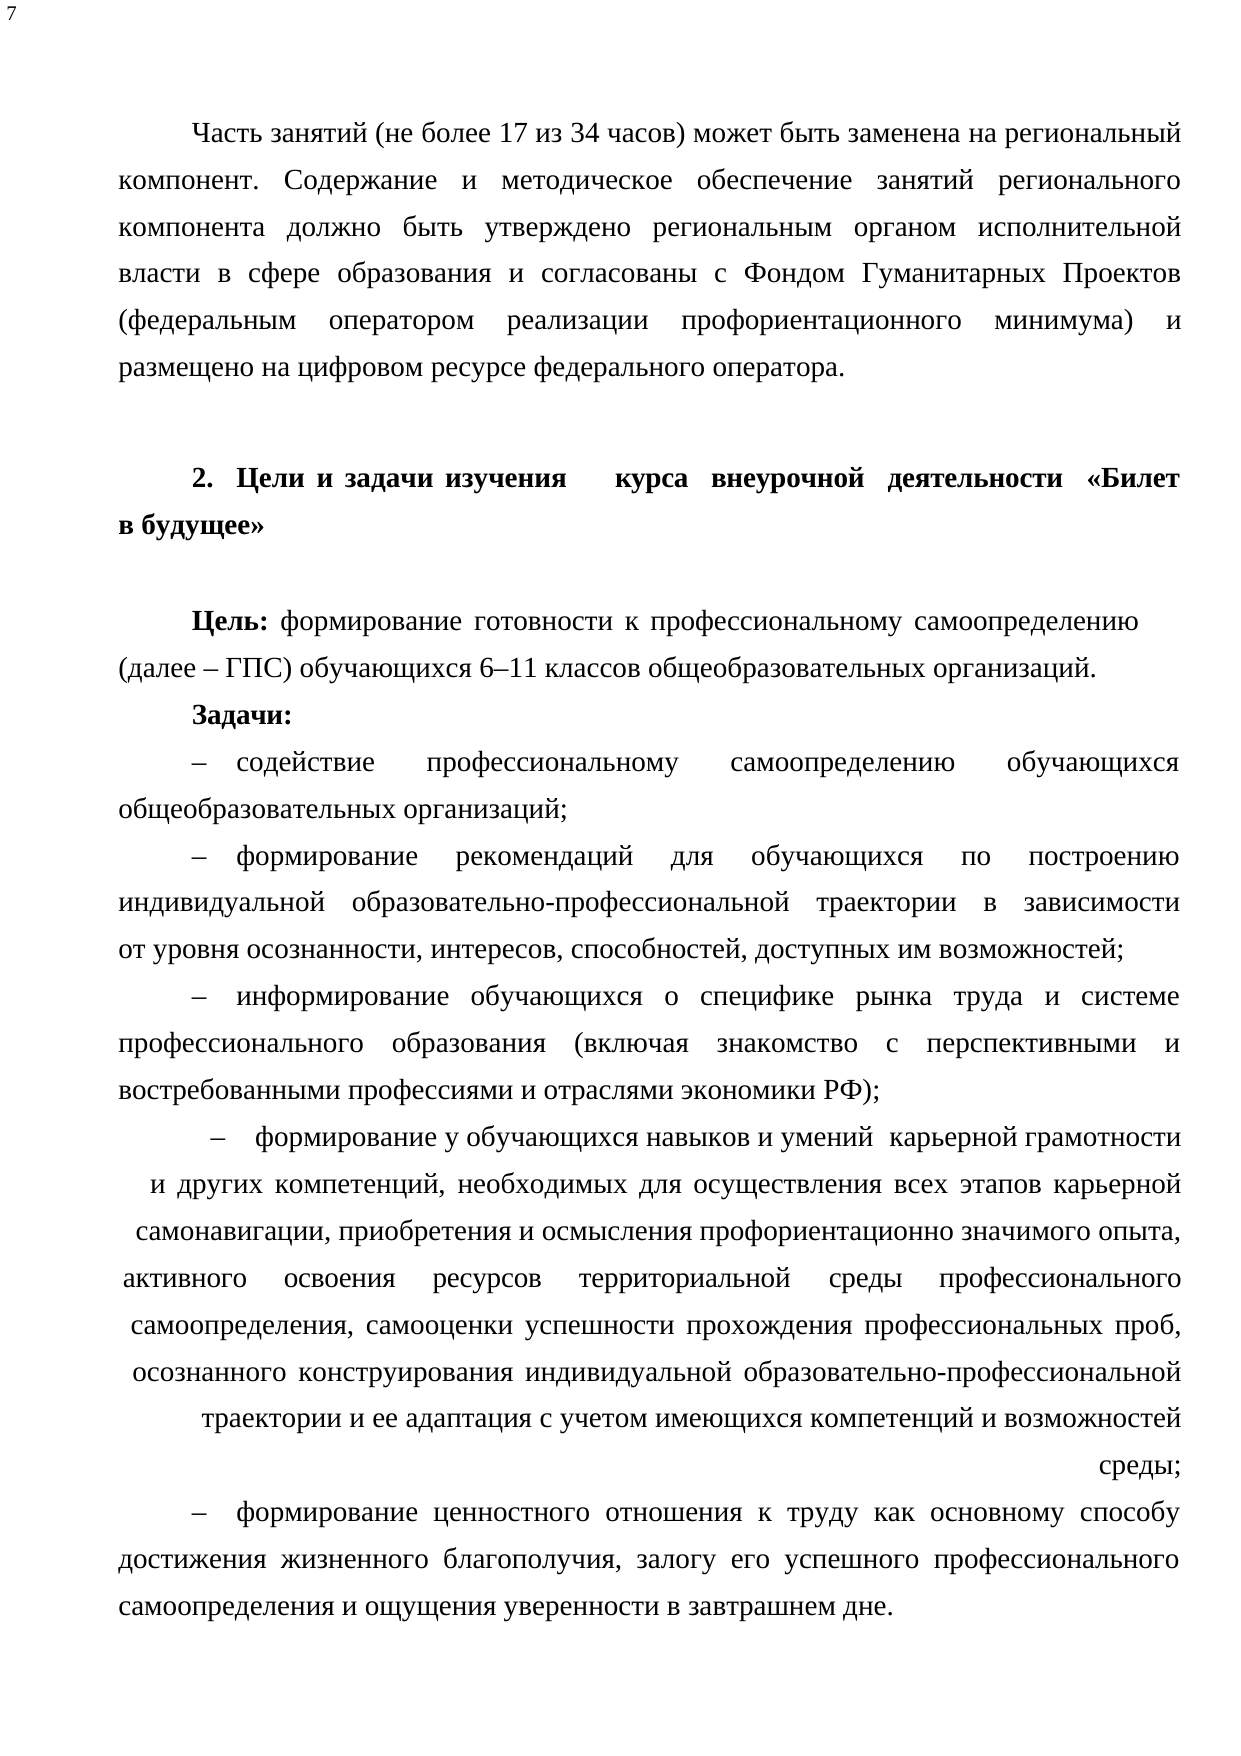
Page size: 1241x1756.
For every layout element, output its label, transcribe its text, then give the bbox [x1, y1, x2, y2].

list формирование у обучающихся навыков и умений карьерной грамотности и других компетенций, необходимых для осуществления всех этапов карьерной самонавигации, приобретения и осмысления профориентационно значимого опыта, активного освоения ресурсов территориальной среды профессионального самоопределения, самооценки успешности прохождения профессиональных проб, осознанного конструирования индивидуальной образовательно-профессиональной траектории и ее адаптация с учетом имеющихся компетенций и возможностей среды; [118, 1119, 1181, 1481]
list формирование рекомендаций для обучающихся по построению индивидуальной образовательно-профессиональной траектории в зависимости от уровня осознанности, интересов, способностей, доступных им возможностей; [118, 838, 1180, 965]
text Часть занятий (не более 17 из 34 часов) может быть заменена на региональный компонент. Содержание и методическое обеспечение занятий регионального компонента должно быть утверждено региональным органом исполнительной власти в сфере образования и согласованы с Фондом Гуманитарных Проектов (федеральным оператором реализации профориентационного минимума) и размещено на цифровом ресурсе федерального оператора. [118, 115, 1181, 383]
list содействие профессиональному самоопределению обучающихся общеобразовательных организаций; [118, 744, 1180, 824]
list формирование ценностного отношения к труду как основному способу достижения жизненного благополучия, залогу его успешного профессионального самоопределения и ощущения уверенности в завтрашнем дне. [118, 1494, 1181, 1622]
subtitle Задачи: [192, 697, 1207, 731]
list информирование обучающихся о специфике рынка труда и системе профессионального образования (включая знакомство с перспективными и востребованными профессиями и отраслями экономики РФ); [118, 978, 1181, 1106]
subtitle Цели и задачи изучения курса внеурочной деятельности «Билет в будущее» [118, 460, 1180, 541]
text Цель: формирование готовности к профессиональному самоопределению (далее – ГПС) обучающихся 6–11 классов общеобразовательных организаций. [118, 603, 1207, 684]
